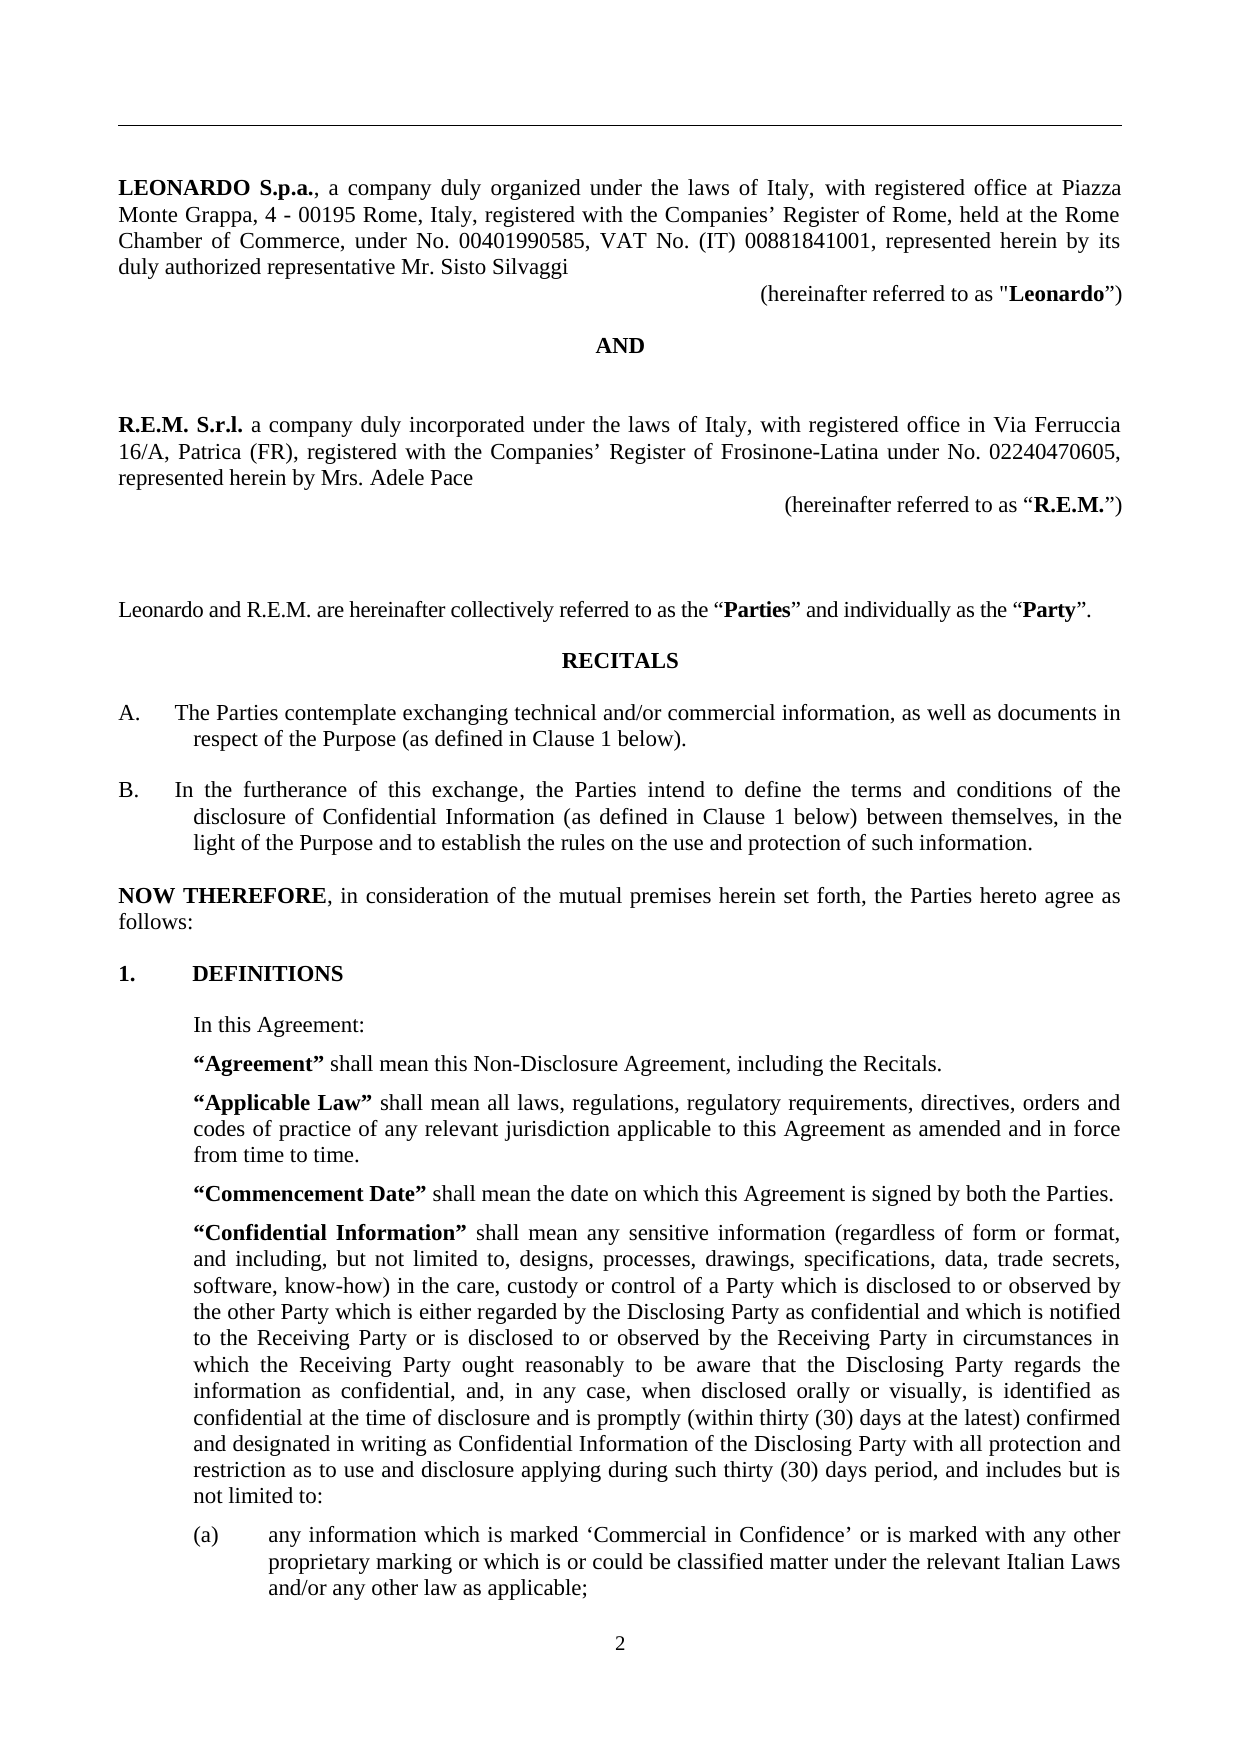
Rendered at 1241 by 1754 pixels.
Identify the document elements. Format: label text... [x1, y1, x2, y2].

list In the furtherance of this exchange, the Parties intend to define the terms and conditions of the disclosure of Confidential Information (as defined in Clause 1 below) between themselves, in the light of the Purpose and to establish the rules on the use and protection of such information. [118, 776, 1122, 856]
text R.E.M. S.r.l. a company duly incorporated under the laws of Italy, with registered office in Via Ferruccia 16/A, Patrica (FR), registered with the Companies’ Register of Frosinone-Latina under No. 02240470605, represented herein by Mrs. Adele Pace [118, 412, 1122, 491]
text In this Agreement: [193, 1011, 1122, 1037]
subtitle RECITALS [118, 647, 1122, 674]
text “Confidential Information” shall mean any sensitive information (regardless of form or format, and including, but not limited to, designs, processes, drawings, specifications, data, trade secrets, software, know-how) in the care, custody or control of a Party which is disclosed to or observed by the other Party which is either regarded by the Disclosing Party as confidential and which is notified to the Receiving Party or is disclosed to or observed by the Receiving Party in circumstances in which the Receiving Party ought reasonably to be aware that the Disclosing Party regards the information as confidential, and, in any case, when disclosed orally or visually, is identified as confidential at the time of disclosure and is promptly (within thirty (30) days at the latest) confirmed and designated in writing as Confidential Information of the Disclosing Party with all protection and restriction as to use and disclosure applying during such thirty (30) days period, and includes but is not limited to: [193, 1219, 1122, 1509]
text “Agreement” shall mean this Non-Disclosure Agreement, including the Recitals. [193, 1050, 1122, 1076]
text “Commencement Date” shall mean the date on which this Agreement is signed by both the Parties. [193, 1180, 1122, 1207]
text (hereinafter referred to as "Leonardo”) [118, 280, 1122, 306]
text (hereinafter referred to as “R.E.M.”) [118, 491, 1122, 517]
text LEONARDO S.p.a., a company duly organized under the laws of Italy, with registered office at Piazza Monte Grappa, 4 - 00195 Rome, Italy, registered with the Companies’ Register of Rome, held at the Rome Chamber of Commerce, under No. 00401990585, VAT No. (IT) 00881841001, represented herein by its duly authorized representative Mr. Sisto Silvaggi [118, 174, 1122, 280]
list any information which is marked ‘Commercial in Confidence’ or is marked with any other proprietary marking or which is or could be classified matter under the relevant Italian Laws and/or any other law as applicable; [193, 1521, 1122, 1601]
subtitle DEFINITIONS [118, 959, 1122, 986]
text Leonardo and R.E.M. are hereinafter collectively referred to as the “Parties” and individually as the “Party”. [118, 596, 1122, 622]
list The Parties contemplate exchanging technical and/or commercial information, as well as documents in respect of the Purpose (as defined in Clause 1 below). [118, 699, 1122, 751]
text AND [118, 332, 1122, 359]
text “Applicable Law” shall mean all laws, regulations, regulatory requirements, directives, orders and codes of practice of any relevant jurisdiction applicable to this Agreement as amended and in force from time to time. [193, 1089, 1122, 1168]
text NOW THEREFORE, in consideration of the mutual premises herein set forth, the Parties hereto agree as follows: [118, 882, 1122, 934]
